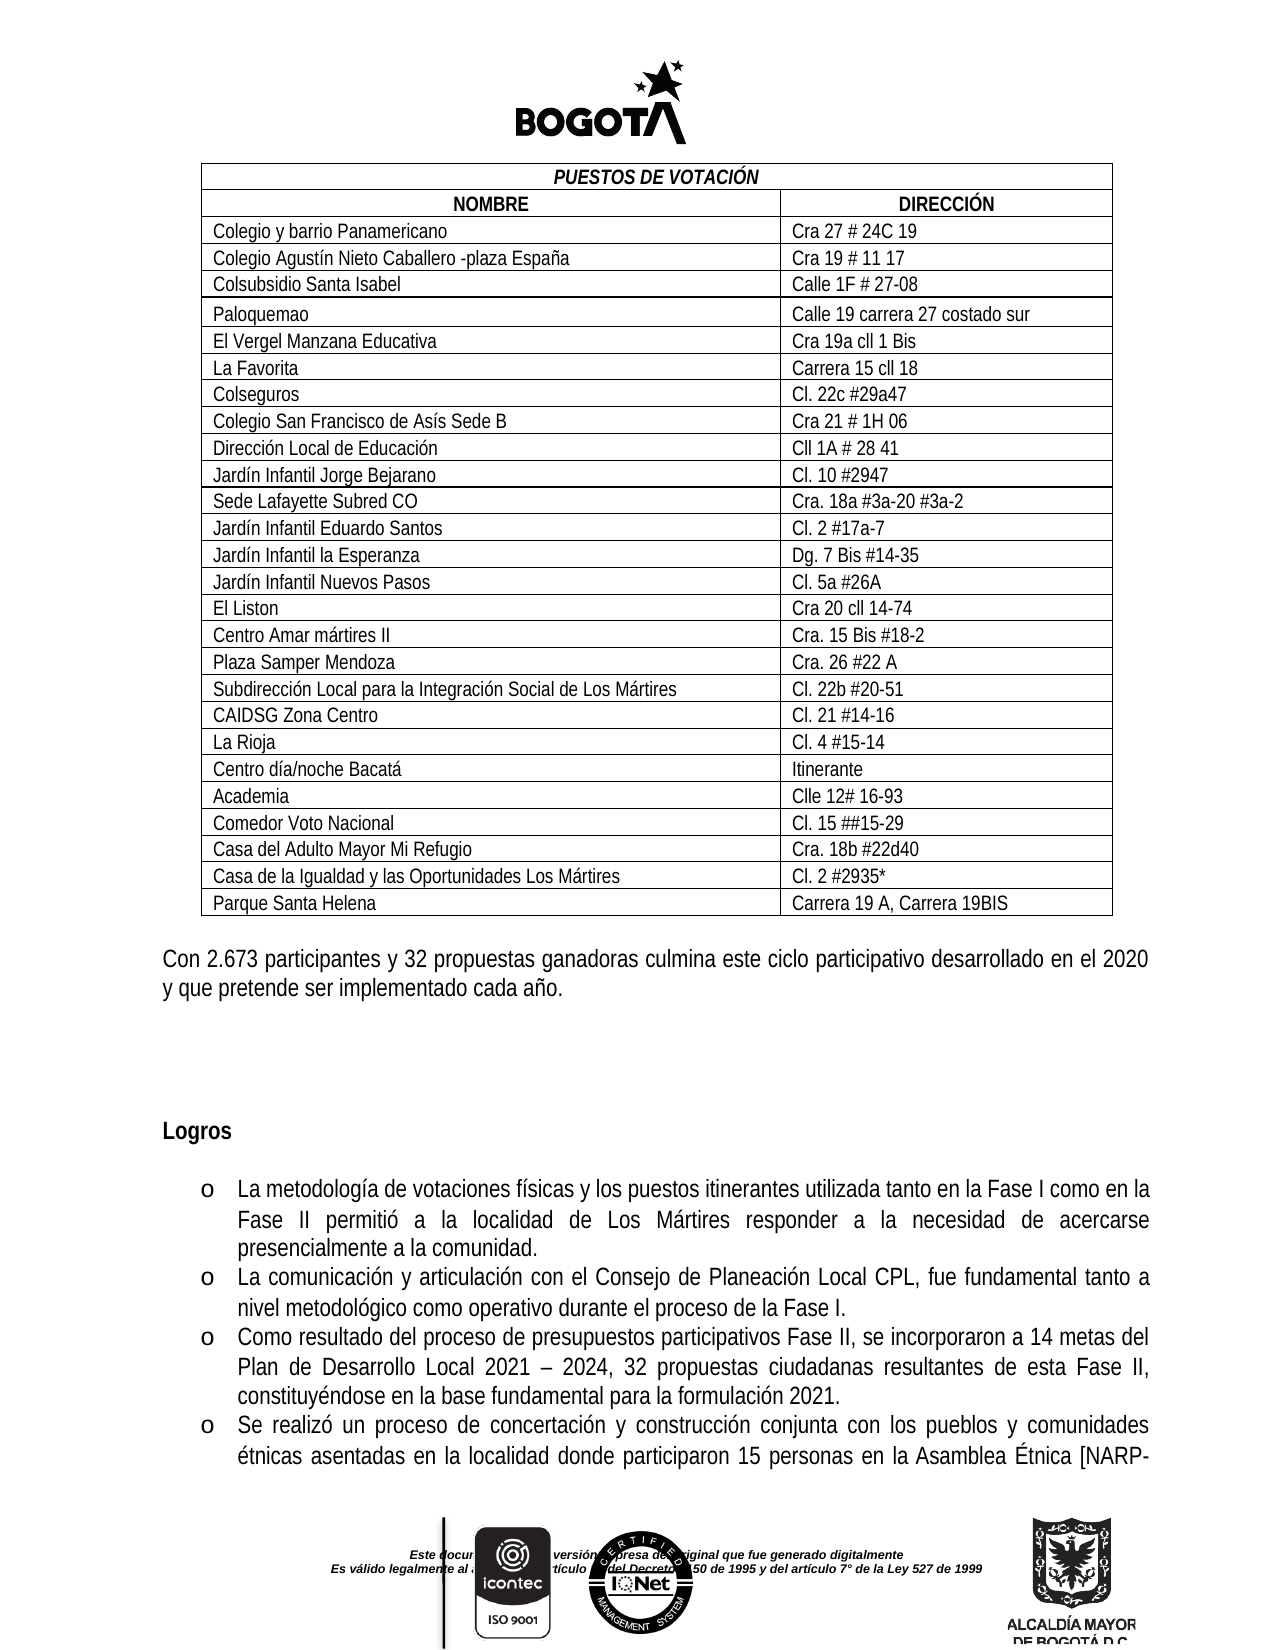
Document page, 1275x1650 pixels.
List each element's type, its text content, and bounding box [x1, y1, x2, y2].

table_cell Colsubsidio Santa Isabel [202, 271, 780, 296]
table_cell Calle 1F # 27-08 [781, 271, 1112, 296]
table_cell Dg. 7 Bis #14-35 [781, 541, 1112, 567]
table_cell Cra. 26 #22 A [781, 648, 1112, 674]
table_cell Colseguros [202, 380, 780, 406]
table_header PUESTOS DE VOTACIÓN [202, 164, 1112, 189]
table_cell Cl. 22b #20-51 [781, 675, 1112, 701]
table_cell Colegio San Francisco de Asís Sede B [202, 407, 780, 433]
table_cell Sede Lafayette Subred CO [202, 488, 780, 513]
table_cell Cra 19a cll 1 Bis [781, 327, 1112, 353]
table_cell Plaza Samper Mendoza [202, 648, 780, 674]
table_cell Cl. 21 #14-16 [781, 702, 1112, 727]
table_cell Jardín Infantil la Esperanza [202, 541, 780, 567]
table_cell Centro día/noche Bacatá [202, 755, 780, 781]
table_cell Calle 19 carrera 27 costado sur [781, 298, 1112, 326]
table_cell Cl. 15 ##15-29 [781, 809, 1112, 834]
picture [577, 1520, 699, 1642]
table_cell Subdirección Local para la Integración Social de Los Mártires [202, 675, 780, 701]
table_cell La Rioja [202, 729, 780, 754]
table_cell Jardín Infantil Jorge Bejarano [202, 461, 780, 486]
text Con 2.673 participantes y 32 propuestas ganadoras culmina este ciclo participativo desarrollado en el 2020 y que pretende ser implementado cada año. [162, 944, 1152, 1002]
table_cell Colegio y barrio Panamericano [202, 217, 780, 243]
picture [462, 1516, 559, 1646]
table_cell La Favorita [202, 354, 780, 379]
table_cell CAIDSG Zona Centro [202, 702, 780, 727]
table_cell NOMBRE [202, 190, 780, 216]
list La metodología de votaciones físicas y los puestos itinerantes utilizada tanto en la Fase I como en la Fase II permitió a la localidad de Los Mártires responder a la necesidad de acercarse presencialmente a la comunidad. [200, 1174, 1152, 1262]
table_cell Cll 1A # 28 41 [781, 434, 1112, 460]
table_cell El Vergel Manzana Educativa [202, 327, 780, 353]
table_cell Paloquemao [202, 298, 780, 326]
table_cell Jardín Infantil Nuevos Pasos [202, 568, 780, 593]
table_cell El Liston [202, 595, 780, 620]
table_cell Casa de la Igualdad y las Oportunidades Los Mártires [202, 862, 780, 888]
table_cell Jardín Infantil Eduardo Santos [202, 514, 780, 540]
table_cell Itinerante [781, 755, 1112, 781]
table_cell Carrera 19 A, Carrera 19BIS [781, 889, 1112, 915]
table_cell Cra. 18a #3a-20 #3a-2 [781, 488, 1112, 513]
picture [515, 59, 699, 148]
table_cell Cl. 2 #17a-7 [781, 514, 1112, 540]
table_cell Comedor Voto Nacional [202, 809, 780, 834]
table_cell Parque Santa Helena [202, 889, 780, 915]
table_cell Carrera 15 cll 18 [781, 354, 1112, 379]
table_cell Cl. 10 #2947 [781, 461, 1112, 486]
list Como resultado del proceso de presupuestos participativos Fase II, se incorporaron a 14 metas del Plan de Desarrollo Local 2021 – 2024, 32 propuestas ciudadanas resultantes de esta Fase II, constituyéndose en la base fundamental para la formulación 2021. [200, 1321, 1152, 1410]
table_cell Cl. 22c #29a47 [781, 380, 1112, 406]
table_cell Cl. 4 #15-14 [781, 729, 1112, 754]
table_cell Cra 20 cll 14-74 [781, 595, 1112, 620]
table_cell Cra. 15 Bis #18-2 [781, 621, 1112, 647]
table_cell Cra 21 # 1H 06 [781, 407, 1112, 433]
table_cell Casa del Adulto Mayor Mi Refugio [202, 836, 780, 861]
table_cell DIRECCIÓN [781, 190, 1112, 216]
picture [1006, 1517, 1136, 1643]
table_cell Centro Amar mártires II [202, 621, 780, 647]
table_cell Academia [202, 782, 780, 808]
text Logros [162, 1116, 541, 1145]
table_cell Dirección Local de Educación [202, 434, 780, 460]
table_cell Colegio Agustín Nieto Caballero -plaza España [202, 244, 780, 269]
table_cell Cra 27 # 24C 19 [781, 217, 1112, 243]
table_cell Clle 12# 16-93 [781, 782, 1112, 808]
list La comunicación y articulación con el Consejo de Planeación Local CPL, fue fundamental tanto a nivel metodológico como operativo durante el proceso de la Fase I. [200, 1262, 1152, 1321]
table_cell Cl. 5a #26A [781, 568, 1112, 593]
table_cell Cra. 18b #22d40 [781, 836, 1112, 861]
table_cell Cl. 2 #2935* [781, 862, 1112, 888]
table_cell Cra 19 # 11 17 [781, 244, 1112, 269]
